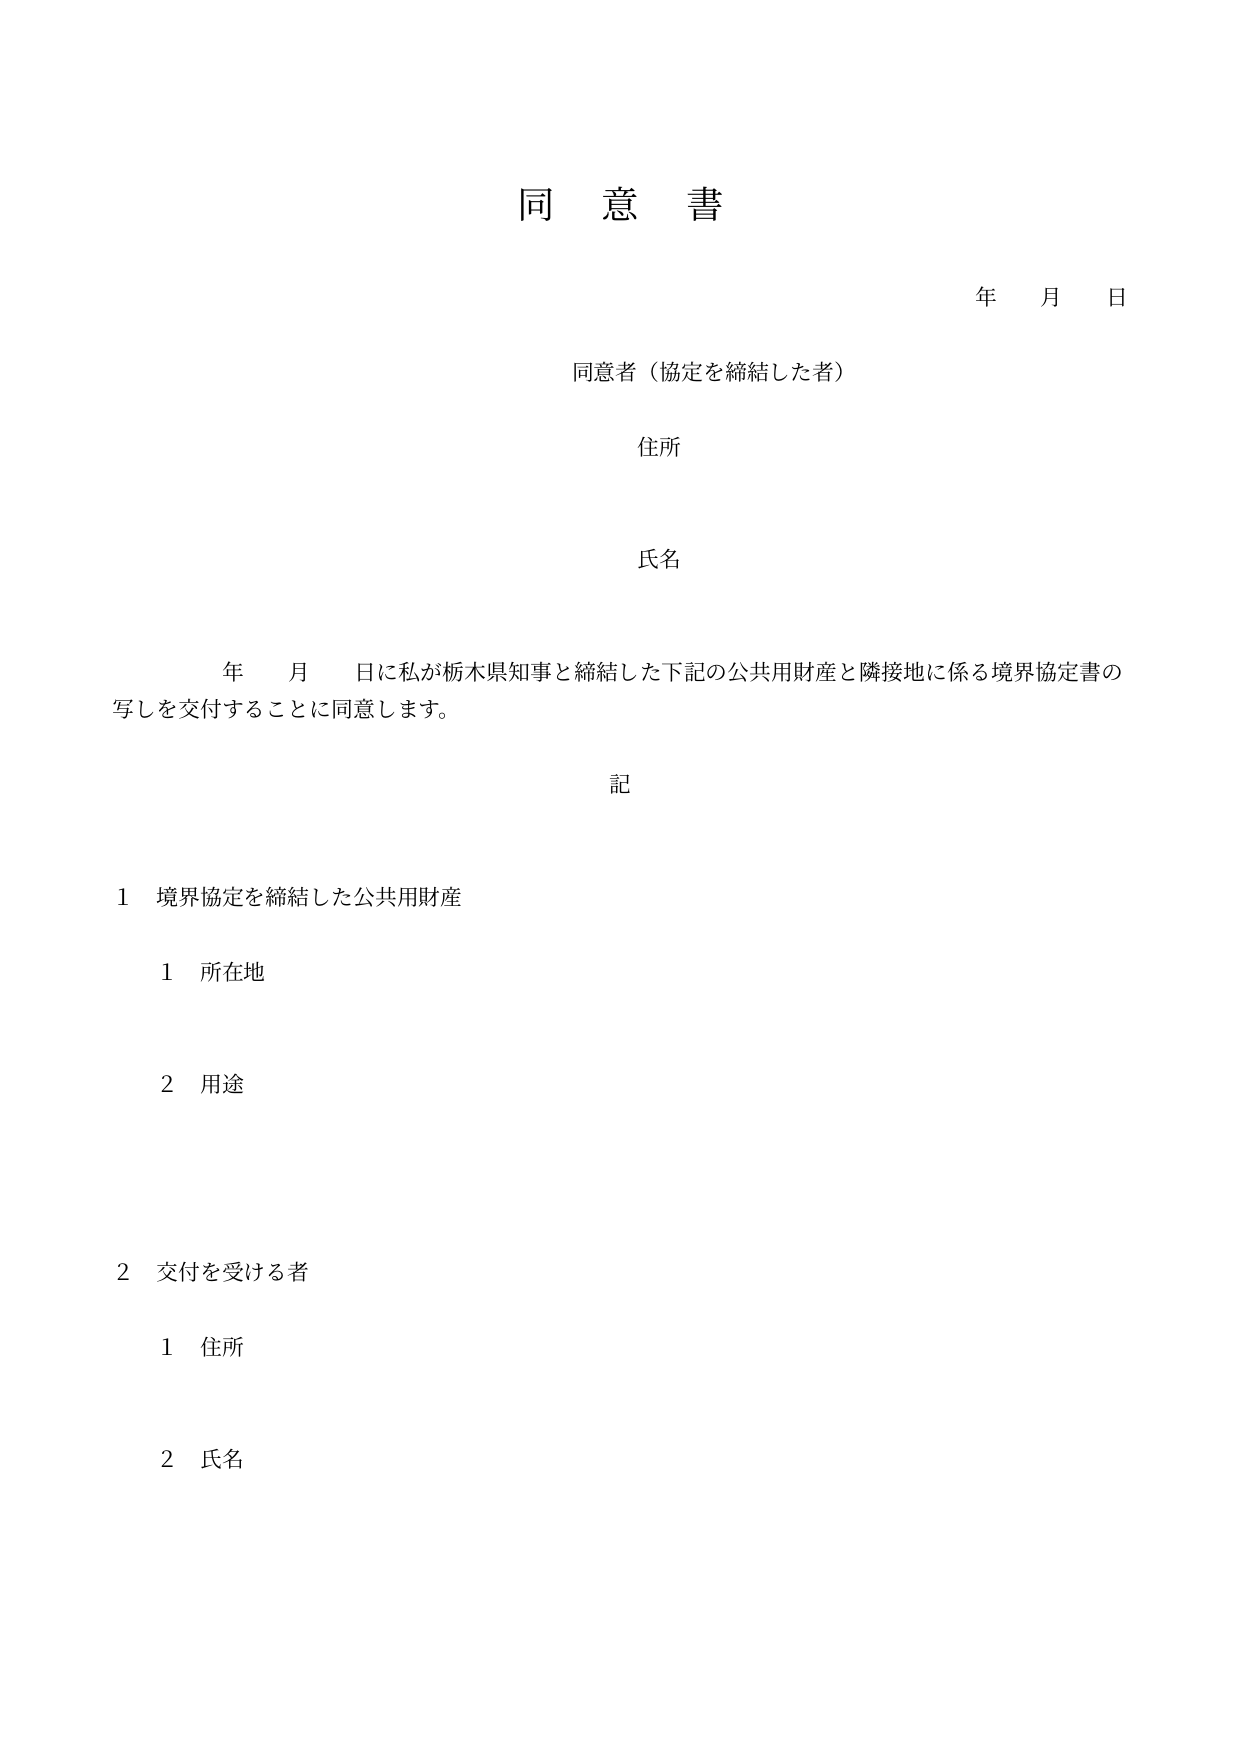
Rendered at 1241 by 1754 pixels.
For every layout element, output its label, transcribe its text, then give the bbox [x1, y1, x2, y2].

text １ 所在地 [112, 952, 1040, 989]
text 同意者（協定を締結した者） [112, 352, 1128, 389]
text ２ 用途 [112, 1064, 1040, 1102]
subtitle 記 [112, 764, 1128, 802]
text 年 月 日 [112, 277, 1128, 314]
text 年 月 日に私が栃木県知事と締結した下記の公共用財産と隣接地に係る境界協定書の写しを交付することに同意します。 [112, 652, 1128, 727]
text １ 境界協定を締結した公共用財産 [112, 877, 1040, 914]
text 住所 [112, 427, 1128, 464]
text ２ 交付を受ける者 [112, 1252, 1040, 1289]
text １ 住所 [112, 1327, 1040, 1364]
text ２ 氏名 [112, 1439, 1040, 1477]
text 氏名 [112, 539, 1128, 577]
text 同意書 [112, 164, 1128, 239]
